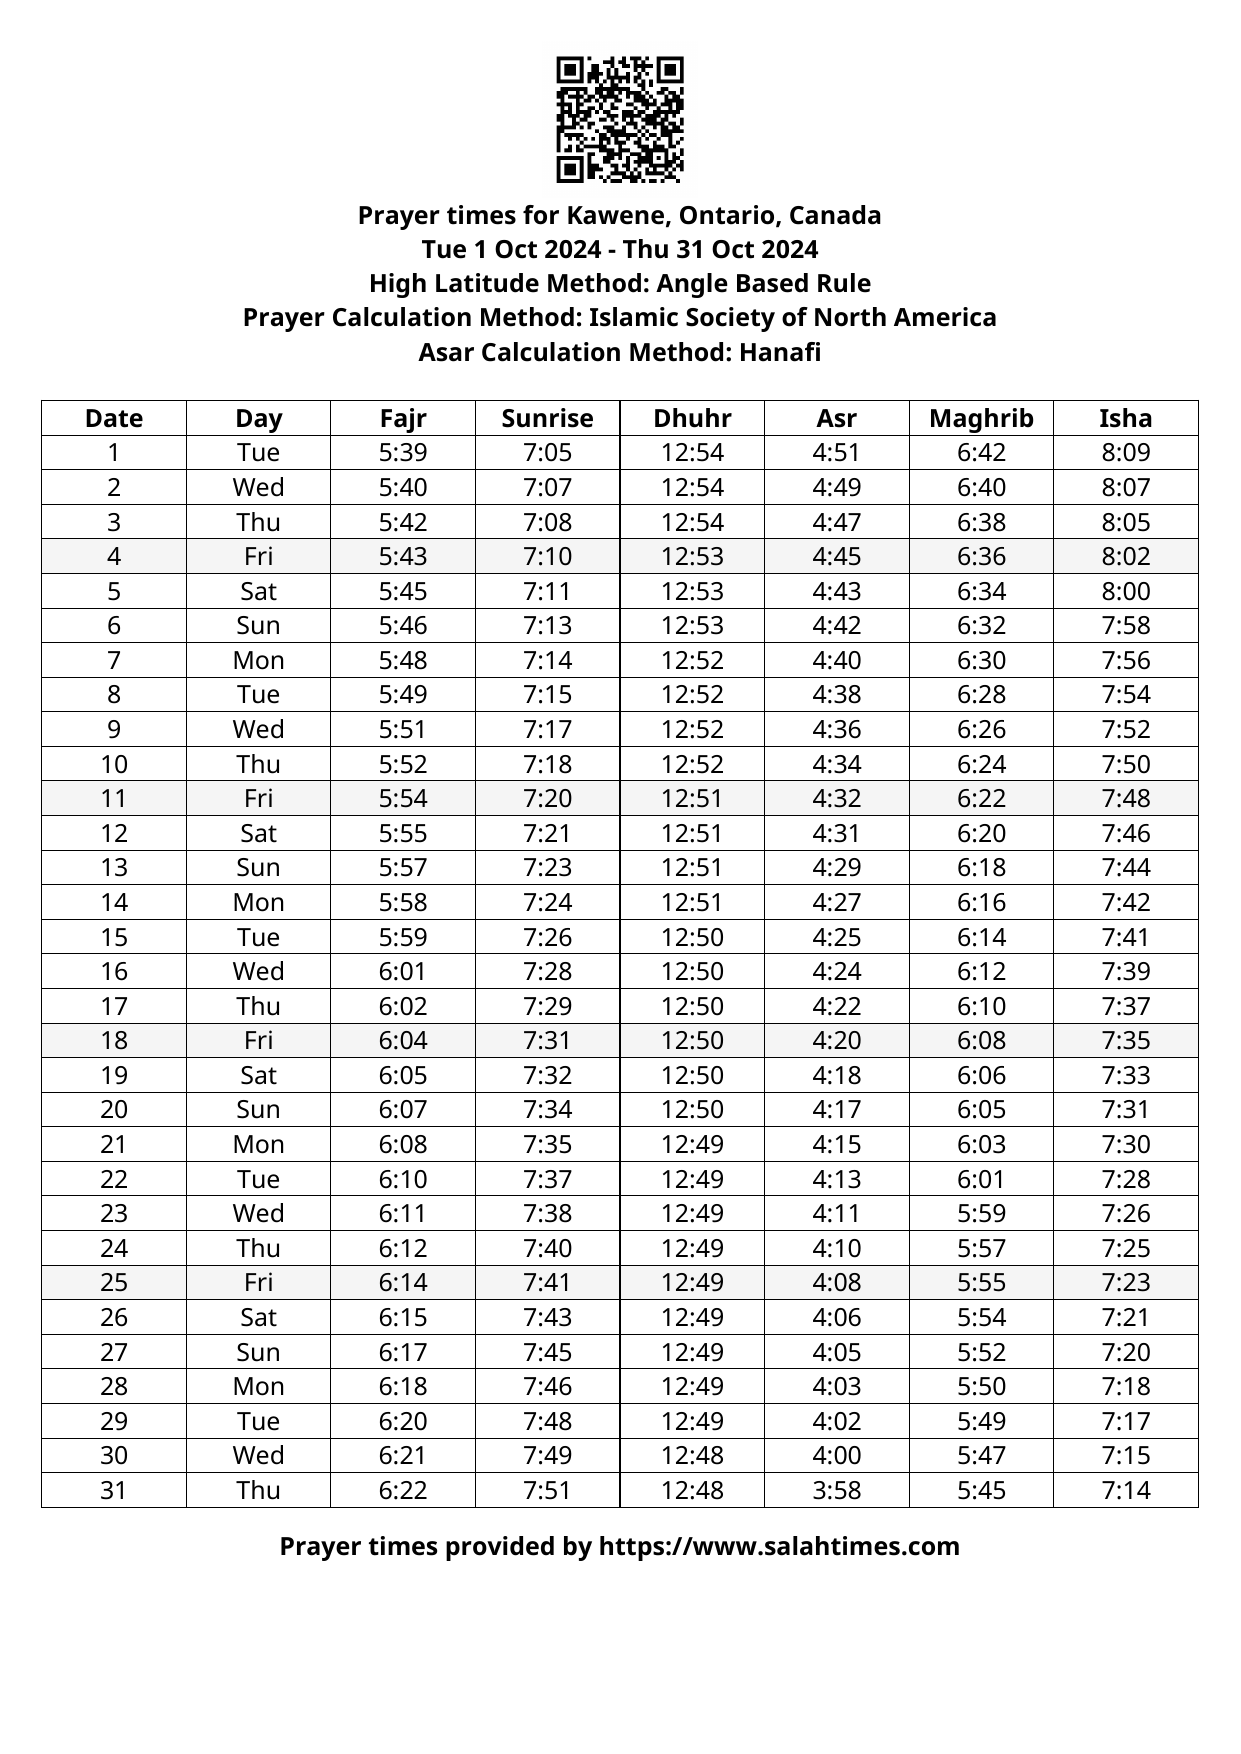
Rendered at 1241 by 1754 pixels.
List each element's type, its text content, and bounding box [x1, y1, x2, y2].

table_cell 7:48 [1054, 781, 1198, 815]
table_cell 5:49 [910, 1404, 1053, 1437]
table_cell 7:37 [1054, 989, 1198, 1022]
table_cell 5:57 [910, 1231, 1053, 1264]
table_cell 12:50 [621, 954, 764, 988]
table_cell 12:50 [621, 1093, 764, 1126]
table_cell 5:47 [910, 1439, 1053, 1472]
table_cell Tue [187, 1162, 330, 1195]
table_cell 8:09 [1054, 436, 1198, 469]
table_cell 6:01 [331, 954, 475, 988]
table_cell 6:08 [910, 1024, 1053, 1057]
table_cell 12:52 [621, 747, 764, 780]
table_cell 17 [42, 989, 186, 1022]
table_cell 3 [42, 505, 186, 538]
table_cell 6:04 [331, 1024, 475, 1057]
table_cell 7:26 [1054, 1196, 1198, 1230]
table_cell 12:49 [621, 1231, 764, 1264]
table_cell Tue [187, 1404, 330, 1437]
table_cell 5:54 [331, 781, 475, 815]
table_cell 7:28 [476, 954, 619, 988]
table_cell 7:05 [476, 436, 619, 469]
table_cell 7:14 [1054, 1473, 1198, 1507]
table_cell Wed [187, 712, 330, 746]
table_cell 14 [42, 885, 186, 919]
table_cell 7:35 [476, 1127, 619, 1161]
table_cell 6:26 [910, 712, 1053, 746]
table_cell Mon [187, 1127, 330, 1161]
table_cell 4:17 [765, 1093, 909, 1126]
table_cell 31 [42, 1473, 186, 1507]
table_cell Thu [187, 989, 330, 1022]
table_cell 30 [42, 1439, 186, 1472]
text Prayer times for Kawene, Ontario, Canada [42, 198, 1198, 232]
text Tue 1 Oct 2024 - Thu 31 Oct 2024 [42, 232, 1198, 266]
table_cell 7:23 [1054, 1266, 1198, 1299]
table_cell 5:43 [331, 539, 475, 573]
table_cell 4:20 [765, 1024, 909, 1057]
table_cell 23 [42, 1196, 186, 1230]
table_cell 7:10 [476, 539, 619, 573]
table_cell 12:53 [621, 609, 764, 642]
table_cell Mon [187, 885, 330, 919]
table_cell 6:11 [331, 1196, 475, 1230]
table_cell 4:27 [765, 885, 909, 919]
table_cell 6:06 [910, 1058, 1053, 1092]
table_cell 8:02 [1054, 539, 1198, 573]
table_cell 7:28 [1054, 1162, 1198, 1195]
table_cell 6:42 [910, 436, 1053, 469]
table_cell 12 [42, 816, 186, 849]
table_cell Wed [187, 1196, 330, 1230]
table_cell 7:39 [1054, 954, 1198, 988]
table_cell 7:38 [476, 1196, 619, 1230]
table_cell 29 [42, 1404, 186, 1437]
table_cell 12:52 [621, 643, 764, 677]
table_cell 6:20 [910, 816, 1053, 849]
table_cell 6:16 [910, 885, 1053, 919]
table_cell 7:56 [1054, 643, 1198, 677]
table_cell 7:46 [1054, 816, 1198, 849]
table_cell 6 [42, 609, 186, 642]
table_cell 6:10 [331, 1162, 475, 1195]
table_cell 6:18 [331, 1369, 475, 1403]
table_cell 6:12 [910, 954, 1053, 988]
table_cell 5:52 [331, 747, 475, 780]
table_cell 15 [42, 920, 186, 953]
table_cell 4:22 [765, 989, 909, 1022]
table_cell 7:52 [1054, 712, 1198, 746]
table_cell 7:18 [1054, 1369, 1198, 1403]
table_cell 6:22 [910, 781, 1053, 815]
table_cell 7:25 [1054, 1231, 1198, 1264]
table_cell 7:34 [476, 1093, 619, 1126]
table_cell 6:01 [910, 1162, 1053, 1195]
table_cell 7:20 [476, 781, 619, 815]
table_cell 12:49 [621, 1335, 764, 1368]
table_cell 6:30 [910, 643, 1053, 677]
table_cell Sun [187, 1335, 330, 1368]
table_cell 6:15 [331, 1300, 475, 1334]
table_cell 8:05 [1054, 505, 1198, 538]
table_cell 27 [42, 1335, 186, 1368]
table_cell 5:50 [910, 1369, 1053, 1403]
table_cell 4:51 [765, 436, 909, 469]
table_cell Sat [187, 1058, 330, 1092]
table_cell 5:51 [331, 712, 475, 746]
table_cell 4:32 [765, 781, 909, 815]
table_cell 2 [42, 470, 186, 504]
table_cell 4:00 [765, 1439, 909, 1472]
table_cell 12:49 [621, 1162, 764, 1195]
table_cell Wed [187, 470, 330, 504]
table_cell 20 [42, 1093, 186, 1126]
table_cell 6:24 [910, 747, 1053, 780]
table_cell 1 [42, 436, 186, 469]
table_cell 7:32 [476, 1058, 619, 1092]
table_cell Thu [187, 1473, 330, 1507]
table_cell 7:18 [476, 747, 619, 780]
table_header Day [187, 401, 330, 434]
table_cell 4:25 [765, 920, 909, 953]
table_cell 7:50 [1054, 747, 1198, 780]
table_cell 12:49 [621, 1196, 764, 1230]
table_cell Thu [187, 1231, 330, 1264]
table_cell 4 [42, 539, 186, 573]
table_header Asr [765, 401, 909, 434]
table_cell 4:15 [765, 1127, 909, 1161]
table_cell 4:02 [765, 1404, 909, 1437]
table_cell Tue [187, 678, 330, 711]
table_cell Mon [187, 1369, 330, 1403]
table_cell 4:29 [765, 851, 909, 884]
table_cell 4:10 [765, 1231, 909, 1264]
text Asar Calculation Method: Hanafi [42, 334, 1198, 368]
table_cell 12:50 [621, 1024, 764, 1057]
table_cell 4:24 [765, 954, 909, 988]
table_cell 7:48 [476, 1404, 619, 1437]
table_cell 7:35 [1054, 1024, 1198, 1057]
table_cell 4:06 [765, 1300, 909, 1334]
table_cell 11 [42, 781, 186, 815]
table_cell 7 [42, 643, 186, 677]
table_cell 7:45 [476, 1335, 619, 1368]
table_cell 4:11 [765, 1196, 909, 1230]
table_cell 6:02 [331, 989, 475, 1022]
table_cell 6:03 [910, 1127, 1053, 1161]
table_cell Sun [187, 851, 330, 884]
table_cell 7:40 [476, 1231, 619, 1264]
table_cell 6:17 [331, 1335, 475, 1368]
table_cell 4:18 [765, 1058, 909, 1092]
table_cell 5:39 [331, 436, 475, 469]
table_cell 4:13 [765, 1162, 909, 1195]
table_cell 12:49 [621, 1300, 764, 1334]
table_cell 7:41 [1054, 920, 1198, 953]
table_cell 12:50 [621, 920, 764, 953]
table_cell Mon [187, 643, 330, 677]
table_cell Fri [187, 1266, 330, 1299]
table_cell 6:05 [910, 1093, 1053, 1126]
table_cell 4:38 [765, 678, 909, 711]
table_cell 6:20 [331, 1404, 475, 1437]
picture [542, 41, 699, 198]
table_cell 7:21 [476, 816, 619, 849]
table_cell 7:20 [1054, 1335, 1198, 1368]
table_cell 7:15 [1054, 1439, 1198, 1472]
table_cell 5:59 [331, 920, 475, 953]
table_cell 4:45 [765, 539, 909, 573]
table_cell 28 [42, 1369, 186, 1403]
table_cell 12:51 [621, 885, 764, 919]
table_cell 7:37 [476, 1162, 619, 1195]
table_header Maghrib [910, 401, 1053, 434]
table_cell 8 [42, 678, 186, 711]
table_header Fajr [331, 401, 475, 434]
table_cell 7:14 [476, 643, 619, 677]
table_cell Thu [187, 505, 330, 538]
table_cell 7:21 [1054, 1300, 1198, 1334]
table_cell 5:55 [910, 1266, 1053, 1299]
table_cell 7:17 [476, 712, 619, 746]
table_cell 26 [42, 1300, 186, 1334]
table_cell 5:59 [910, 1196, 1053, 1230]
table_cell 18 [42, 1024, 186, 1057]
table_cell 7:13 [476, 609, 619, 642]
table_cell 6:07 [331, 1093, 475, 1126]
table_cell 5:49 [331, 678, 475, 711]
table_cell Sat [187, 816, 330, 849]
table_cell 6:10 [910, 989, 1053, 1022]
table_cell 4:40 [765, 643, 909, 677]
table_cell 7:08 [476, 505, 619, 538]
table_cell 4:42 [765, 609, 909, 642]
table_cell Wed [187, 1439, 330, 1472]
table_cell 7:31 [1054, 1093, 1198, 1126]
table_cell 7:26 [476, 920, 619, 953]
table_cell 5:46 [331, 609, 475, 642]
table_cell 7:11 [476, 574, 619, 607]
table_cell 12:49 [621, 1404, 764, 1437]
table_cell Fri [187, 1024, 330, 1057]
table_cell 25 [42, 1266, 186, 1299]
table_cell 7:43 [476, 1300, 619, 1334]
table_cell 5:48 [331, 643, 475, 677]
table_cell 5:45 [910, 1473, 1053, 1507]
table_cell 7:24 [476, 885, 619, 919]
table_cell 12:51 [621, 781, 764, 815]
table_cell 6:36 [910, 539, 1053, 573]
table_cell 6:12 [331, 1231, 475, 1264]
table_cell 9 [42, 712, 186, 746]
table_cell Tue [187, 920, 330, 953]
table_cell 7:51 [476, 1473, 619, 1507]
table_cell Wed [187, 954, 330, 988]
table_cell 6:08 [331, 1127, 475, 1161]
table_cell 6:21 [331, 1439, 475, 1472]
table_header Dhuhr [621, 401, 764, 434]
table_cell 7:58 [1054, 609, 1198, 642]
table_cell 6:22 [331, 1473, 475, 1507]
table_cell 4:31 [765, 816, 909, 849]
table_header Sunrise [476, 401, 619, 434]
text Prayer Calculation Method: Islamic Society of North America [42, 300, 1198, 334]
table_cell 12:54 [621, 470, 764, 504]
table_cell 7:41 [476, 1266, 619, 1299]
table_cell 12:51 [621, 816, 764, 849]
table_cell 12:52 [621, 678, 764, 711]
table_header Date [42, 401, 186, 434]
table_cell 12:50 [621, 989, 764, 1022]
table_cell 6:38 [910, 505, 1053, 538]
table_cell 12:54 [621, 436, 764, 469]
table_cell 7:29 [476, 989, 619, 1022]
table_cell 7:23 [476, 851, 619, 884]
table_cell 5:45 [331, 574, 475, 607]
table_cell 3:58 [765, 1473, 909, 1507]
table_cell 5:54 [910, 1300, 1053, 1334]
table_cell 12:54 [621, 505, 764, 538]
table_cell Sat [187, 1300, 330, 1334]
table_cell 7:49 [476, 1439, 619, 1472]
table_cell 6:18 [910, 851, 1053, 884]
table_cell 4:49 [765, 470, 909, 504]
table_cell 5:58 [331, 885, 475, 919]
table_cell Tue [187, 436, 330, 469]
table_cell 7:07 [476, 470, 619, 504]
table_cell Fri [187, 781, 330, 815]
table_cell 6:40 [910, 470, 1053, 504]
table_cell Sat [187, 574, 330, 607]
table_cell 7:30 [1054, 1127, 1198, 1161]
text High Latitude Method: Angle Based Rule [42, 266, 1198, 300]
table_cell 8:00 [1054, 574, 1198, 607]
table_cell 12:48 [621, 1439, 764, 1472]
table_cell 6:05 [331, 1058, 475, 1092]
table_cell 6:34 [910, 574, 1053, 607]
table_cell 5:57 [331, 851, 475, 884]
table_cell 12:53 [621, 539, 764, 573]
table_cell 12:50 [621, 1058, 764, 1092]
table_cell 7:17 [1054, 1404, 1198, 1437]
table_cell 21 [42, 1127, 186, 1161]
table_cell 12:49 [621, 1369, 764, 1403]
table_cell 19 [42, 1058, 186, 1092]
table_cell 10 [42, 747, 186, 780]
table_cell 16 [42, 954, 186, 988]
table_cell Sun [187, 1093, 330, 1126]
table_cell 5 [42, 574, 186, 607]
table_cell Thu [187, 747, 330, 780]
table_cell 7:44 [1054, 851, 1198, 884]
text Prayer times provided by https://www.salahtimes.com [42, 1528, 1198, 1563]
table_cell 12:51 [621, 851, 764, 884]
table_cell 24 [42, 1231, 186, 1264]
table_cell 12:49 [621, 1266, 764, 1299]
table_cell 12:48 [621, 1473, 764, 1507]
table_cell 5:52 [910, 1335, 1053, 1368]
table_cell 12:52 [621, 712, 764, 746]
table_cell 4:08 [765, 1266, 909, 1299]
table_cell 22 [42, 1162, 186, 1195]
table_cell 7:54 [1054, 678, 1198, 711]
table_cell 12:49 [621, 1127, 764, 1161]
table_cell 7:33 [1054, 1058, 1198, 1092]
table_cell Fri [187, 539, 330, 573]
table_cell 7:31 [476, 1024, 619, 1057]
table_cell 5:42 [331, 505, 475, 538]
table_cell 5:40 [331, 470, 475, 504]
table_cell 4:43 [765, 574, 909, 607]
table_cell 4:05 [765, 1335, 909, 1368]
table_cell 4:03 [765, 1369, 909, 1403]
table_cell 7:46 [476, 1369, 619, 1403]
table_cell 4:36 [765, 712, 909, 746]
table_header Isha [1054, 401, 1198, 434]
table_cell 6:14 [331, 1266, 475, 1299]
table_cell 7:15 [476, 678, 619, 711]
table_cell 6:32 [910, 609, 1053, 642]
table_cell Sun [187, 609, 330, 642]
table_cell 6:14 [910, 920, 1053, 953]
table_cell 7:42 [1054, 885, 1198, 919]
table_cell 13 [42, 851, 186, 884]
table_cell 5:55 [331, 816, 475, 849]
table_cell 8:07 [1054, 470, 1198, 504]
table_cell 6:28 [910, 678, 1053, 711]
table_cell 12:53 [621, 574, 764, 607]
table_cell 4:34 [765, 747, 909, 780]
table_cell 4:47 [765, 505, 909, 538]
